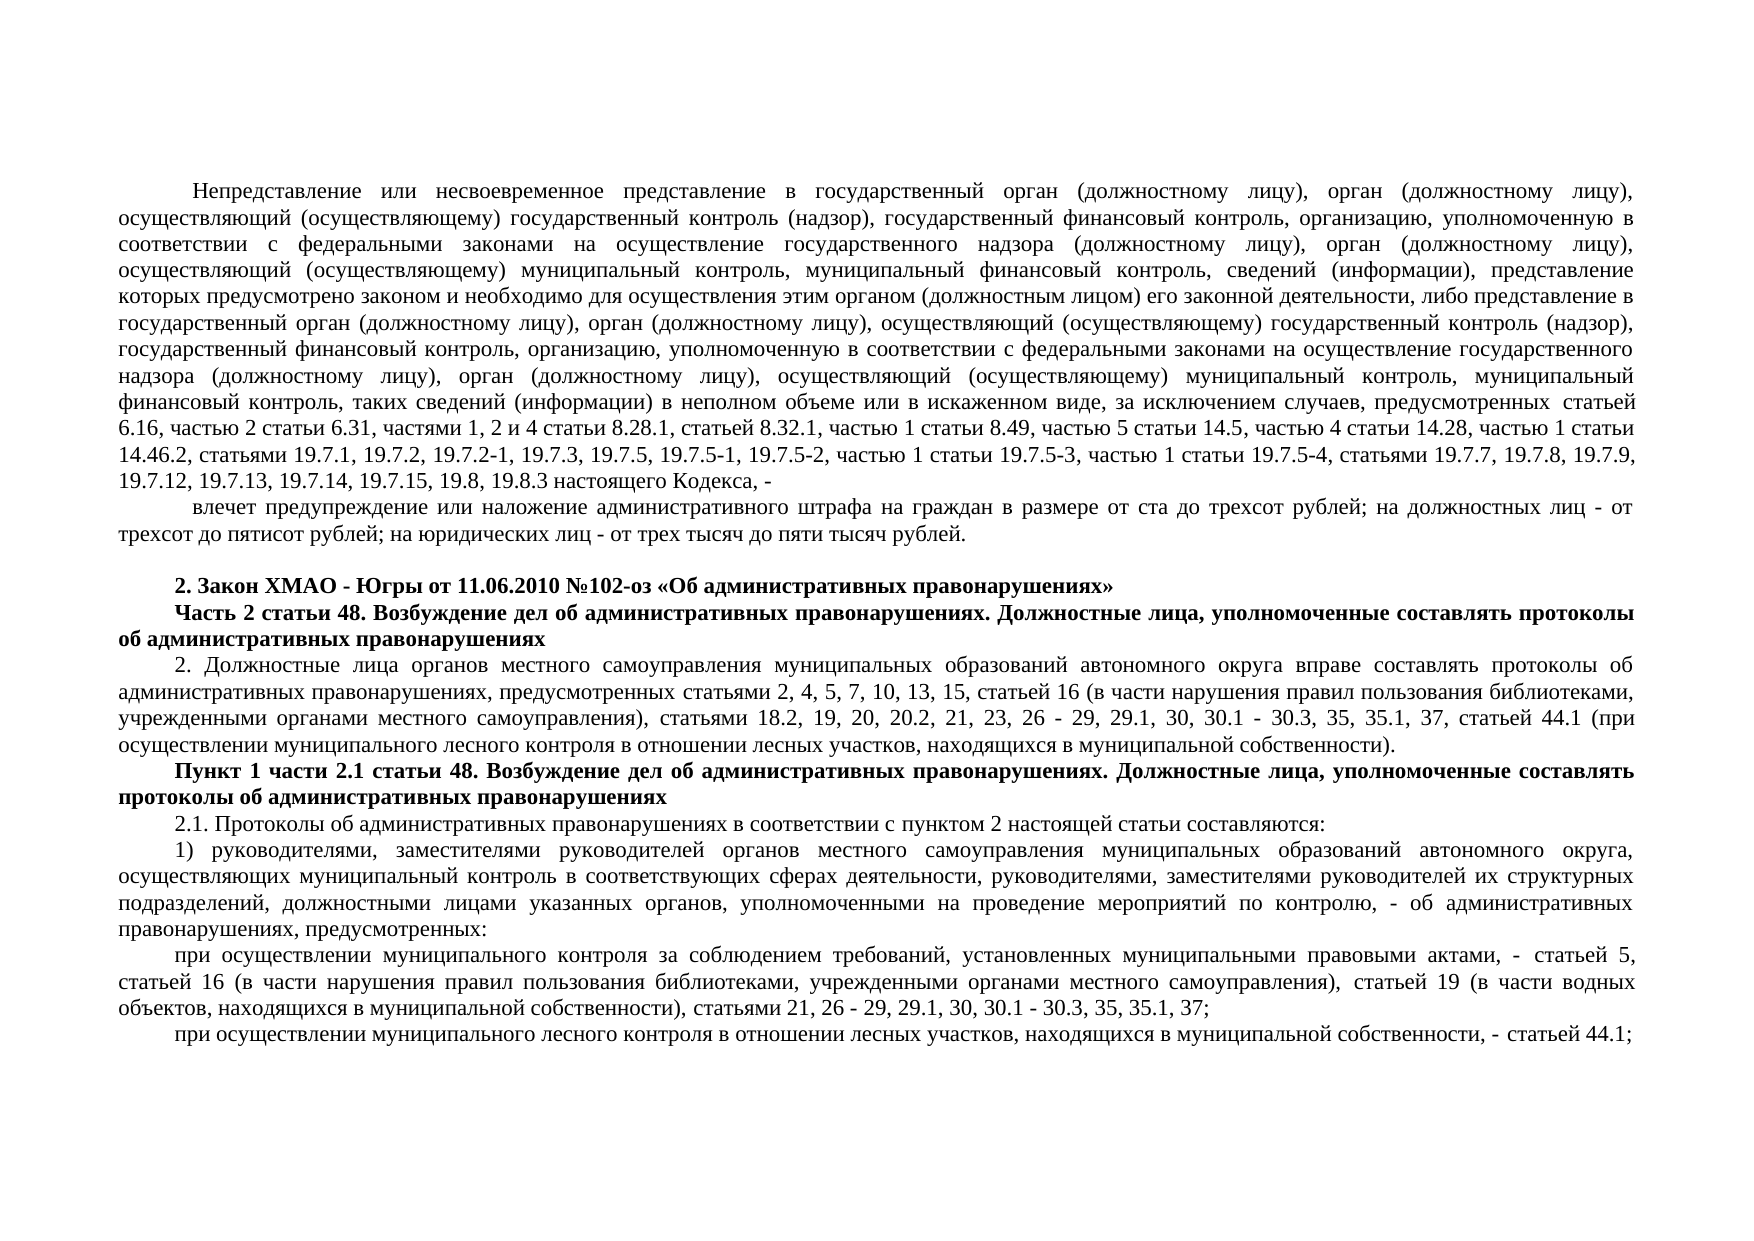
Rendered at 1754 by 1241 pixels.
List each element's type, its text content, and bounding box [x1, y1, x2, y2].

text 2. Закон ХМАО - Югры от 11.06.2010 №102-оз «Об административных правонарушениях» [118, 572, 1636, 599]
text влечет предупреждение или наложение административного штрафа на граждан в размере от ста до трехсот рублей; на должностных лиц - от трехсот до пятисот рублей; на юридических лиц - от трех тысяч до пяти тысяч рублей. [118, 493, 1636, 546]
text 2. Должностные лица органов местного самоуправления муниципальных образований автономного округа вправе составлять протоколы об административных правонарушениях, предусмотренных статьями 2, 4, 5, 7, 10, 13, 15, статьей 16 (в части нарушения правил пользования библиотеками, учрежденными органами местного самоуправления), статьями 18.2, 19, 20, 20.2, 21, 23, 26 - 29, 29.1, 30, 30.1 - 30.3, 35, 35.1, 37, статьей 44.1 (при осуществлении муниципального лесного контроля в отношении лесных участков, находящихся в муниципальной собственности). [118, 652, 1636, 757]
text Часть 2 статьи 48. Возбуждение дел об административных правонарушениях. Должностные лица, уполномоченные составлять протоколы об административных правонарушениях [118, 599, 1636, 652]
text при осуществлении муниципального лесного контроля в отношении лесных участков, находящихся в муниципальной собственности, - статьей 44.1; [118, 1021, 1636, 1047]
text Непредставление или несвоевременное представление в государственный орган (должностному лицу), орган (должностному лицу), осуществляющий (осуществляющему) государственный контроль (надзор), государственный финансовый контроль, организацию, уполномоченную в соответствии с федеральными законами на осуществление государственного надзора (должностному лицу), орган (должностному лицу), осуществляющий (осуществляющему) муниципальный контроль, муниципальный финансовый контроль, сведений (информации), представление которых предусмотрено законом и необходимо для осуществления этим органом (должностным лицом) его законной деятельности, либо представление в государственный орган (должностному лицу), орган (должностному лицу), осуществляющий (осуществляющему) государственный контроль (надзор), государственный финансовый контроль, организацию, уполномоченную в соответствии с федеральными законами на осуществление государственного надзора (должностному лицу), орган (должностному лицу), осуществляющий (осуществляющему) муниципальный контроль, муниципальный финансовый контроль, таких сведений (информации) в неполном объеме или в искаженном виде, за исключением случаев, предусмотренных статьей 6.16, частью 2 статьи 6.31, частями 1, 2 и 4 статьи 8.28.1, статьей 8.32.1, частью 1 статьи 8.49, частью 5 статьи 14.5, частью 4 статьи 14.28, частью 1 статьи 14.46.2, статьями 19.7.1, 19.7.2, 19.7.2-1, 19.7.3, 19.7.5, 19.7.5-1, 19.7.5-2, частью 1 статьи 19.7.5-3, частью 1 статьи 19.7.5-4, статьями 19.7.7, 19.7.8, 19.7.9, 19.7.12, 19.7.13, 19.7.14, 19.7.15, 19.8, 19.8.3 настоящего Кодекса, - [118, 177, 1636, 493]
text при осуществлении муниципального контроля за соблюдением требований, установленных муниципальными правовыми актами, - статьей 5, статьей 16 (в части нарушения правил пользования библиотеками, учрежденными органами местного самоуправления), статьей 19 (в части водных объектов, находящихся в муниципальной собственности), статьями 21, 26 - 29, 29.1, 30, 30.1 - 30.3, 35, 35.1, 37; [118, 941, 1636, 1021]
text Пункт 1 части 2.1 статьи 48. Возбуждение дел об административных правонарушениях. Должностные лица, уполномоченные составлять протоколы об административных правонарушениях [118, 757, 1636, 810]
text 2.1. Протоколы об административных правонарушениях в соответствии с пунктом 2 настоящей статьи составляются: [118, 810, 1636, 836]
text 1) руководителями, заместителями руководителей органов местного самоуправления муниципальных образований автономного округа, осуществляющих муниципальный контроль в соответствующих сферах деятельности, руководителями, заместителями руководителей их структурных подразделений, должностными лицами указанных органов, уполномоченными на проведение мероприятий по контролю, - об административных правонарушениях, предусмотренных: [118, 836, 1636, 941]
